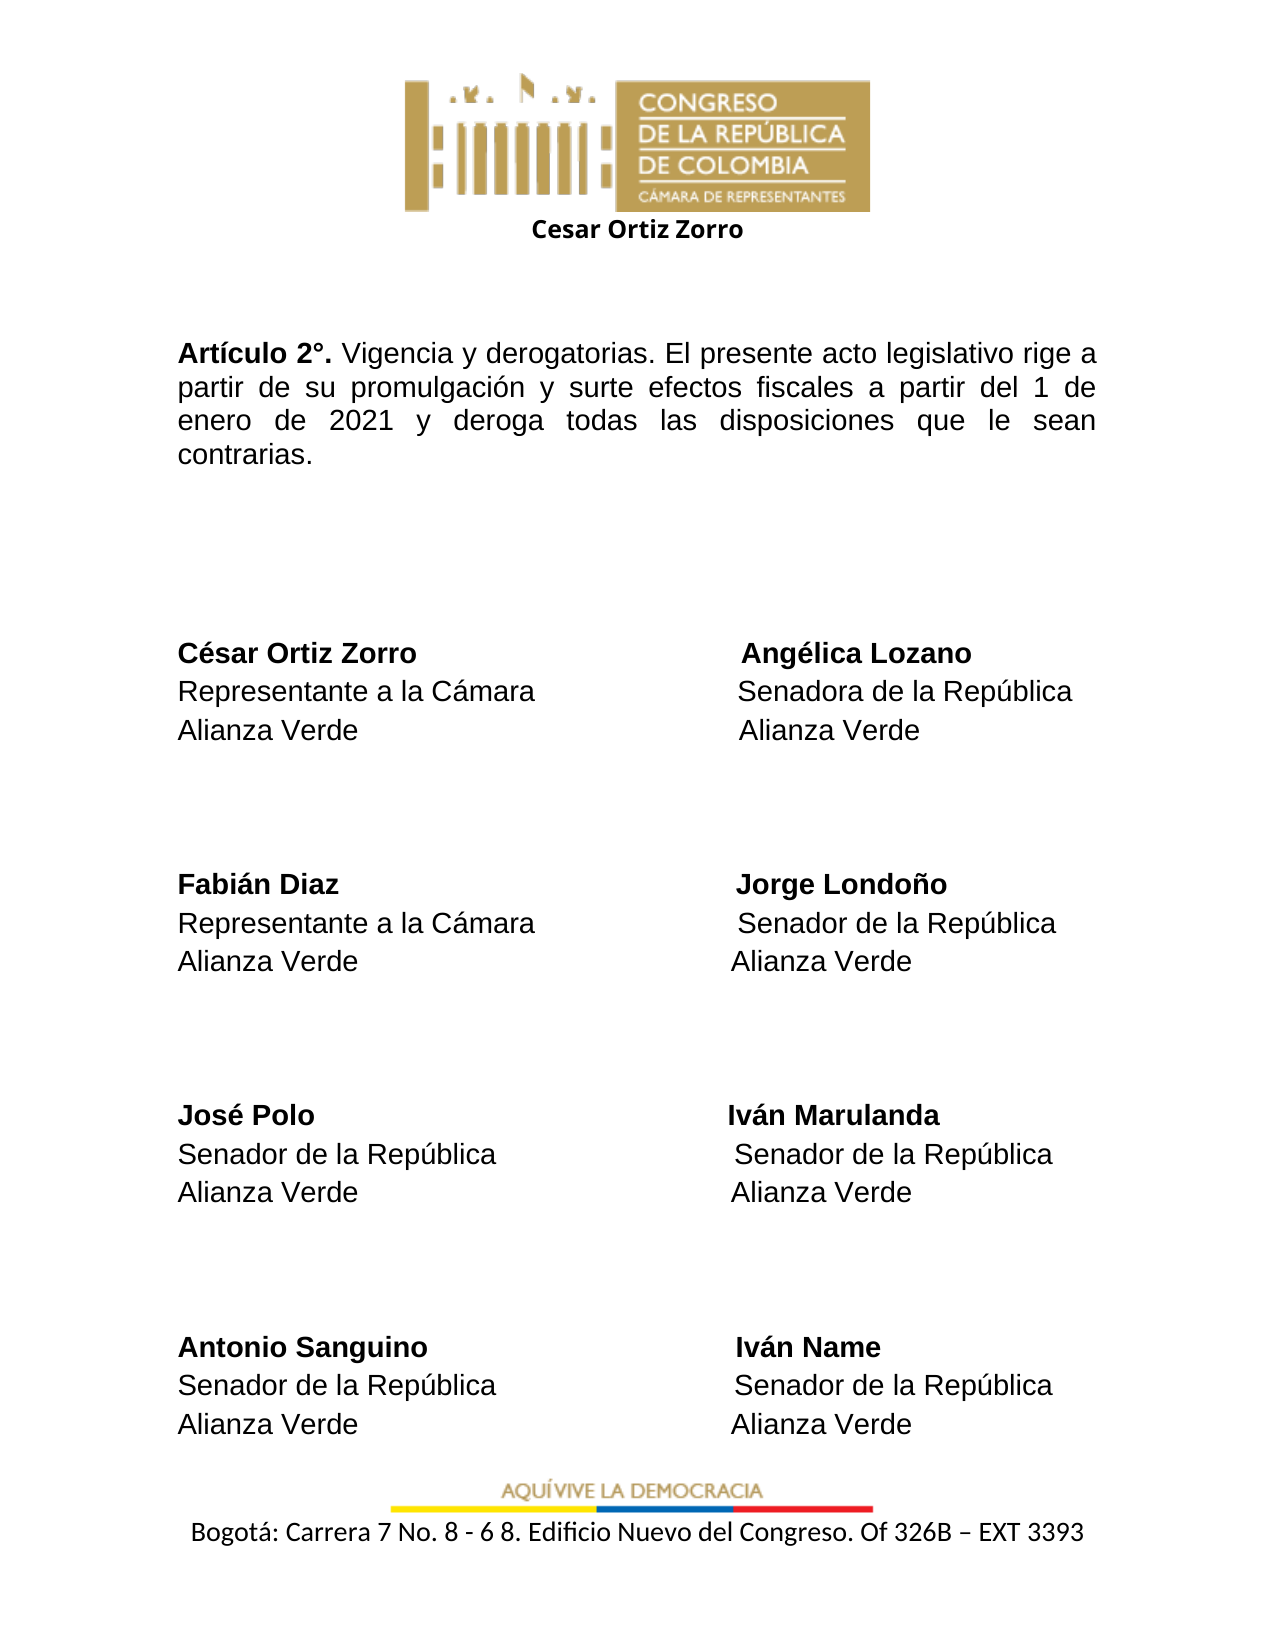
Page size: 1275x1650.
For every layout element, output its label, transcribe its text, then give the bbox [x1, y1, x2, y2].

text Alianza Verde Alianza Verde [177, 1176, 1098, 1209]
text Representante a la Cámara Senadora de la República [177, 674, 1098, 708]
text César Ortiz Zorro Angélica Lozano [177, 636, 1098, 669]
text Artículo 2°. Vigencia y derogatorias. El presente acto legislativo rige a partir de su promulgación y surte efectos fiscales a partir del 1 de enero de 2021 y deroga todas las disposiciones que le sean contrarias. [177, 336, 1098, 470]
text José Polo Iván Marulanda [177, 1098, 1098, 1132]
text Alianza Verde Alianza Verde [177, 713, 1098, 747]
text Senador de la República Senador de la República [177, 1137, 1098, 1171]
text Senador de la República Senador de la República [177, 1368, 1098, 1402]
text Alianza Verde Alianza Verde [177, 1407, 1098, 1440]
text Antonio Sanguino Iván Name [177, 1330, 1098, 1363]
text Representante a la Cámara Senador de la República [177, 906, 1098, 939]
picture [404, 73, 871, 212]
text Fabián Diaz Jorge Londoño [177, 867, 1098, 901]
text Alianza Verde Alianza Verde [177, 944, 1098, 978]
